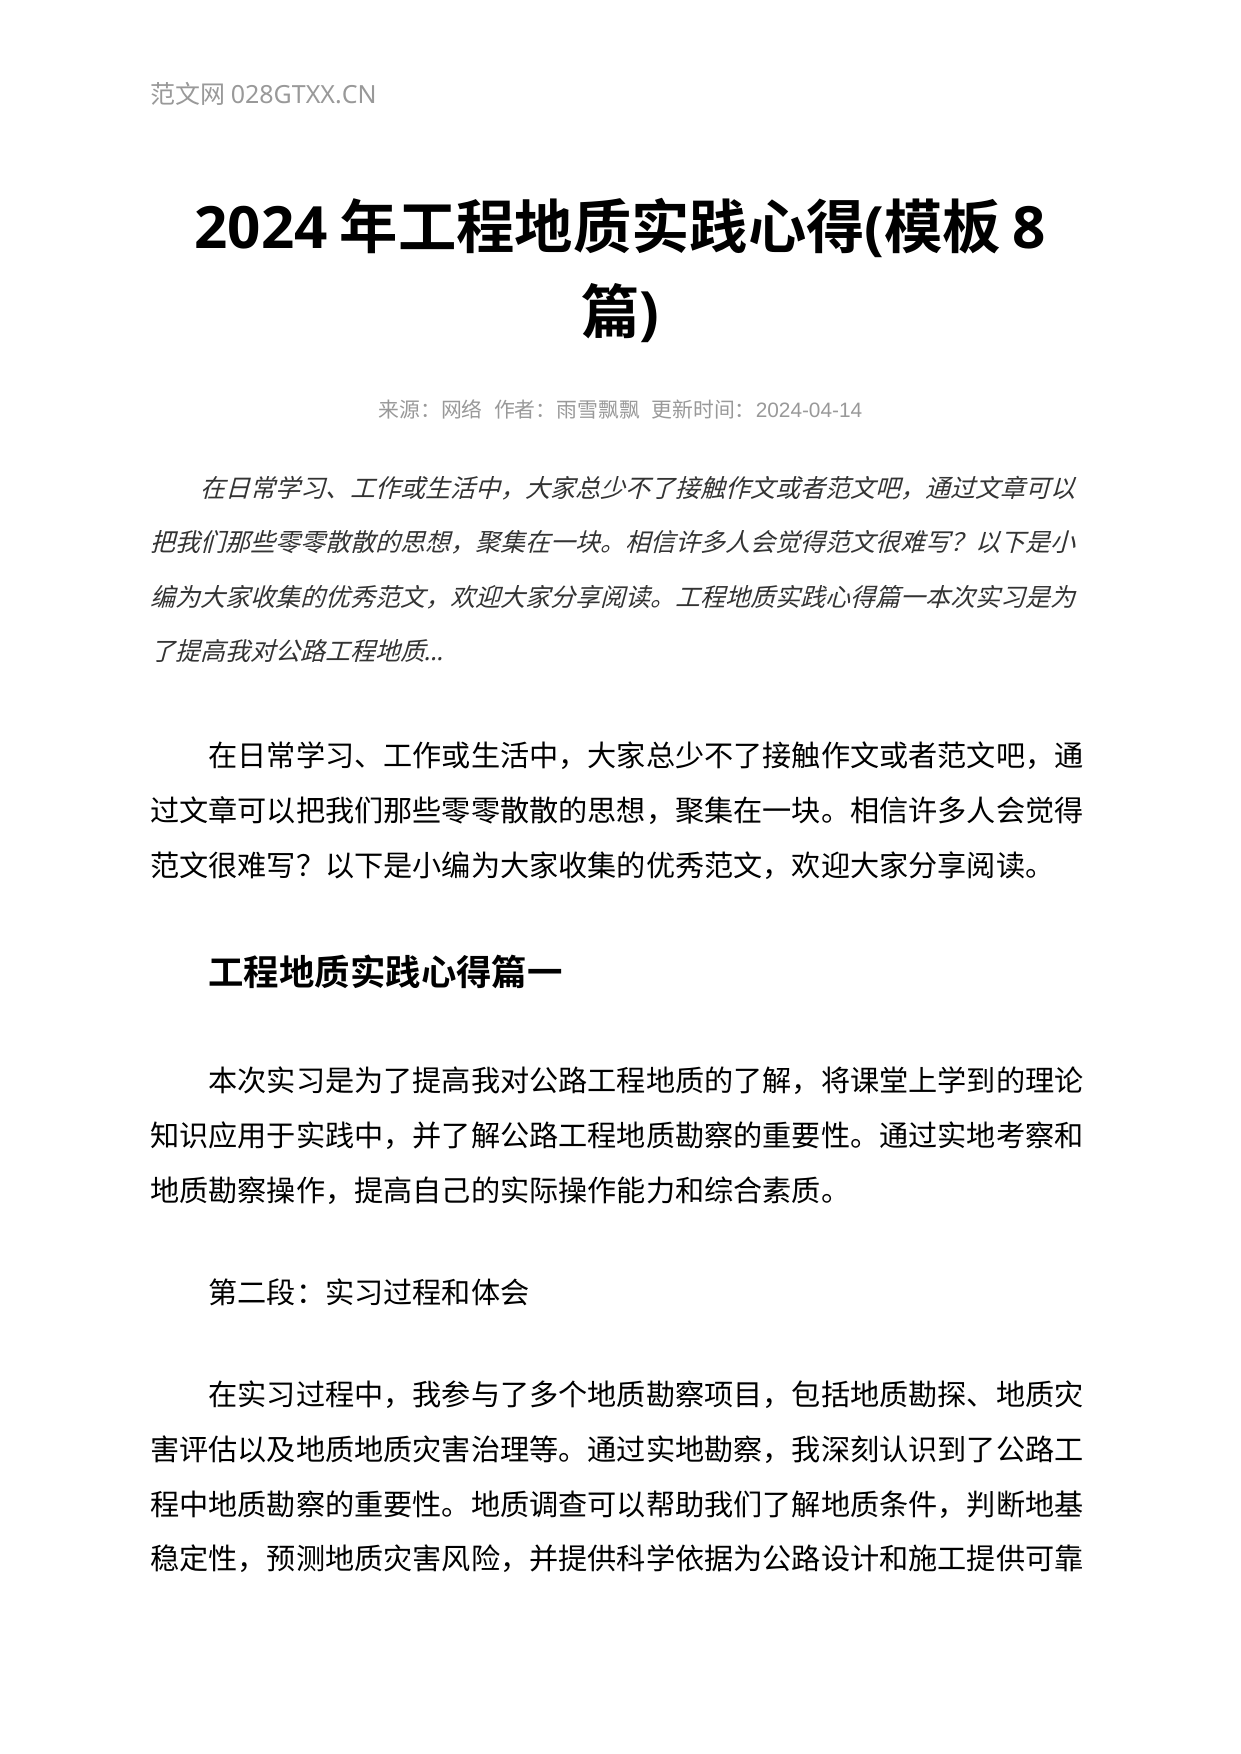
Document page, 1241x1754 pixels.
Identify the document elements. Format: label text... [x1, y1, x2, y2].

text 在日常学习、工作或生活中，大家总少不了接触作文或者范文吧，通过文章可以把我们那些零零散散的思想，聚集在一块。相信许多人会觉得范文很难写？以下是小编为大家收集的优秀范文，欢迎大家分享阅读。 [150, 733, 1090, 885]
text 本次实习是为了提高我对公路工程地质的了解，将课堂上学到的理论知识应用于实践中，并了解公路工程地质勘察的重要性。通过实地考察和地质勘察操作，提高自己的实际操作能力和综合素质。 [150, 1058, 1090, 1210]
text 来源：网络 作者：雨雪飘飘 更新时间：2024-04-14 [150, 398, 1090, 422]
text 在日常学习、工作或生活中，大家总少不了接触作文或者范文吧，通过文章可以把我们那些零零散散的思想，聚集在一块。相信许多人会觉得范文很难写？以下是小编为大家收集的优秀范文，欢迎大家分享阅读。工程地质实践心得篇一本次实习是为了提高我对公路工程地质... [150, 468, 1090, 668]
subtitle 2024年工程地质实践心得(模板8篇) [150, 181, 1090, 351]
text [150, 1371, 1090, 1578]
text 工程地质实践心得篇一 [150, 944, 1090, 996]
text 第二段：实习过程和体会 [150, 1269, 1090, 1312]
